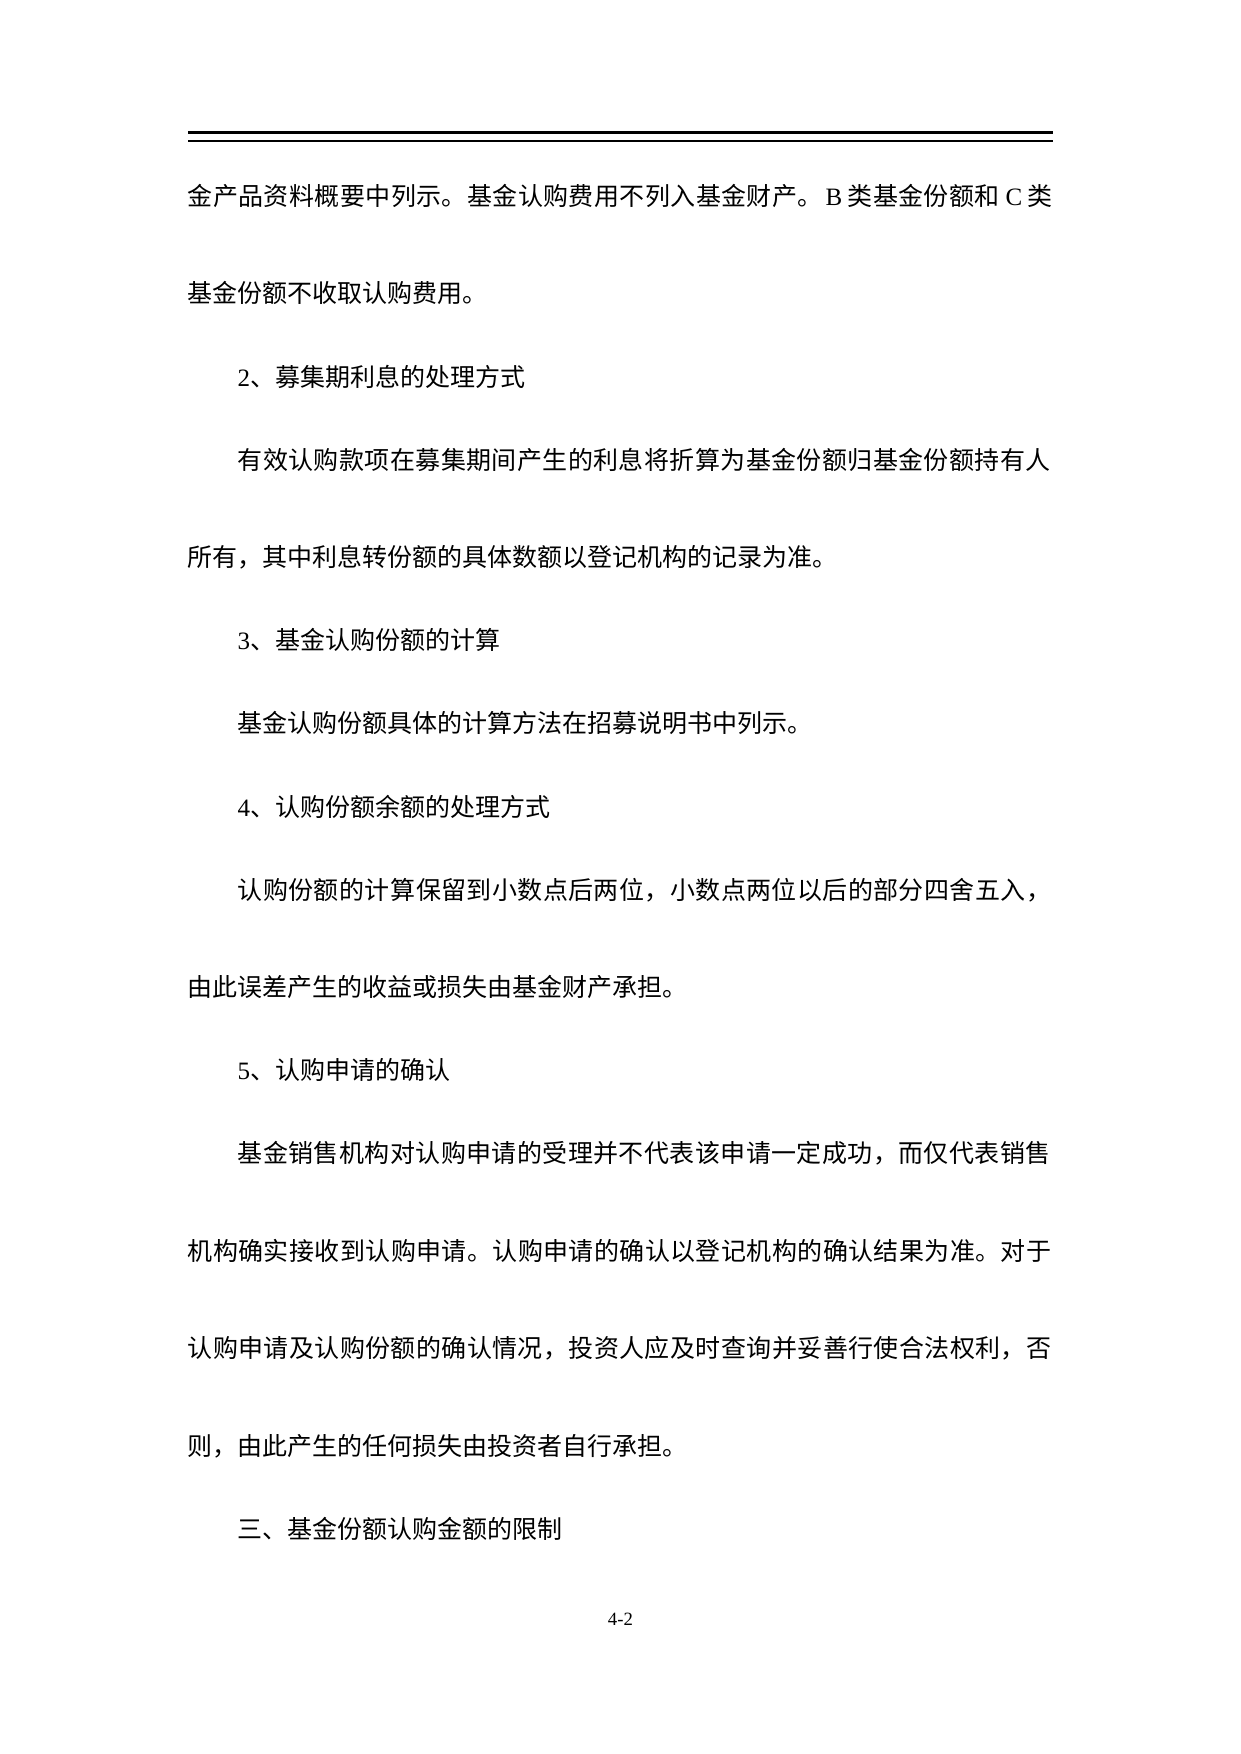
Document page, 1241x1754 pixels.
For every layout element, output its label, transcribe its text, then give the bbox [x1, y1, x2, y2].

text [187, 162, 1053, 324]
text 有效认购款项在募集期间产生的利息将折算为基金份额归基金份额持有人所有，其中利息转份额的具体数额以登记机构的记录为准。 [187, 426, 1053, 588]
text 基金认购份额具体的计算方法在招募说明书中列示。 [187, 689, 1053, 754]
text 认购份额的计算保留到小数点后两位，小数点两位以后的部分四舍五入，由此误差产生的收益或损失由基金财产承担。 [187, 856, 1053, 1018]
text 三、基金份额认购金额的限制 [187, 1495, 1053, 1560]
text 2、募集期利息的处理方式 [187, 343, 1053, 408]
text 5、认购申请的确认 [187, 1036, 1053, 1101]
text 4、认购份额余额的处理方式 [187, 773, 1053, 838]
text 基金销售机构对认购申请的受理并不代表该申请一定成功，而仅代表销售机构确实接收到认购申请。认购申请的确认以登记机构的确认结果为准。对于认购申请及认购份额的确认情况，投资人应及时查询并妥善行使合法权利，否则，由此产生的任何损失由投资者自行承担。 [187, 1119, 1053, 1477]
text 3、基金认购份额的计算 [187, 606, 1053, 671]
